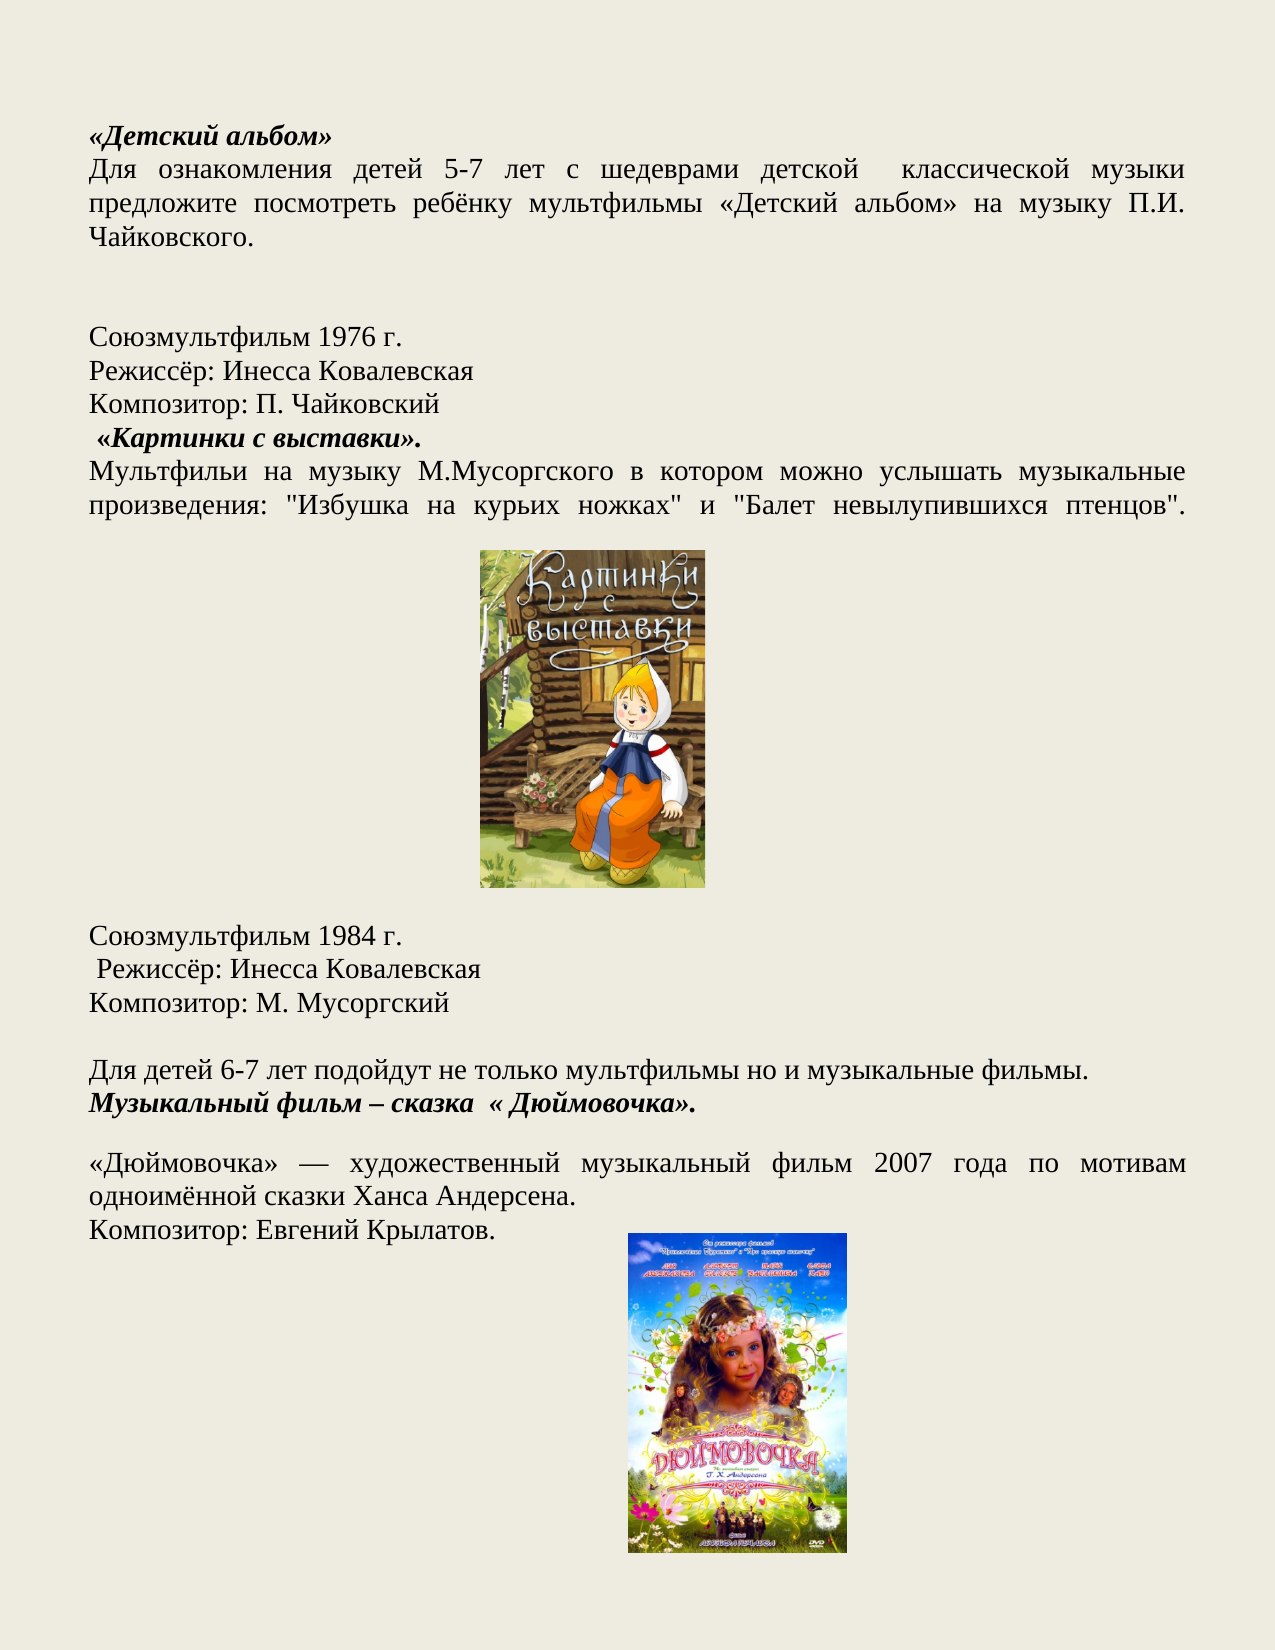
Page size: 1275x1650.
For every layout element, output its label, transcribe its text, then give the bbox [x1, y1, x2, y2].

text Для детей 6-7 лет подойдут не только мультфильмы но и музыкальные фильмы. [89, 1052, 1186, 1085]
text Режиссёр: Инесса Ковалевская [89, 951, 1186, 985]
picture [628, 1233, 847, 1553]
text «Картинки с выставки». [89, 420, 1186, 453]
text Композитор: П. Чайковский [89, 386, 1186, 420]
picture [480, 550, 706, 888]
text Мультфильи на музыку М.Мусоргского в котором можно услышать музыкальные произведения: "Избушка на курьих ножках" и "Балет невылупившихся птенцов". [89, 453, 1186, 549]
text «Детский альбом» [89, 118, 1186, 152]
text Союзмультфильм 1976 г. [89, 319, 1186, 353]
text Композитор: Евгений Крылатов. [89, 1212, 1186, 1245]
text Для ознакомления детей 5-7 лет с шедеврами детской классической музыки предложите посмотреть ребёнку мультфильмы «Детский альбом» на музыку П.И. Чайковского. [89, 152, 1186, 252]
text Музыкальный фильм – сказка « Дюймовочка». [89, 1085, 1186, 1119]
text Союзмультфильм 1984 г. [89, 918, 1186, 951]
text Режиссёр: Инесса Ковалевская [89, 353, 1186, 386]
text Композитор: М. Мусоргский [89, 985, 1186, 1018]
text «Дюймовочка» — художественный музыкальный фильм 2007 года по мотивам одноимённой сказки Ханса Андерсена. [89, 1145, 1186, 1212]
